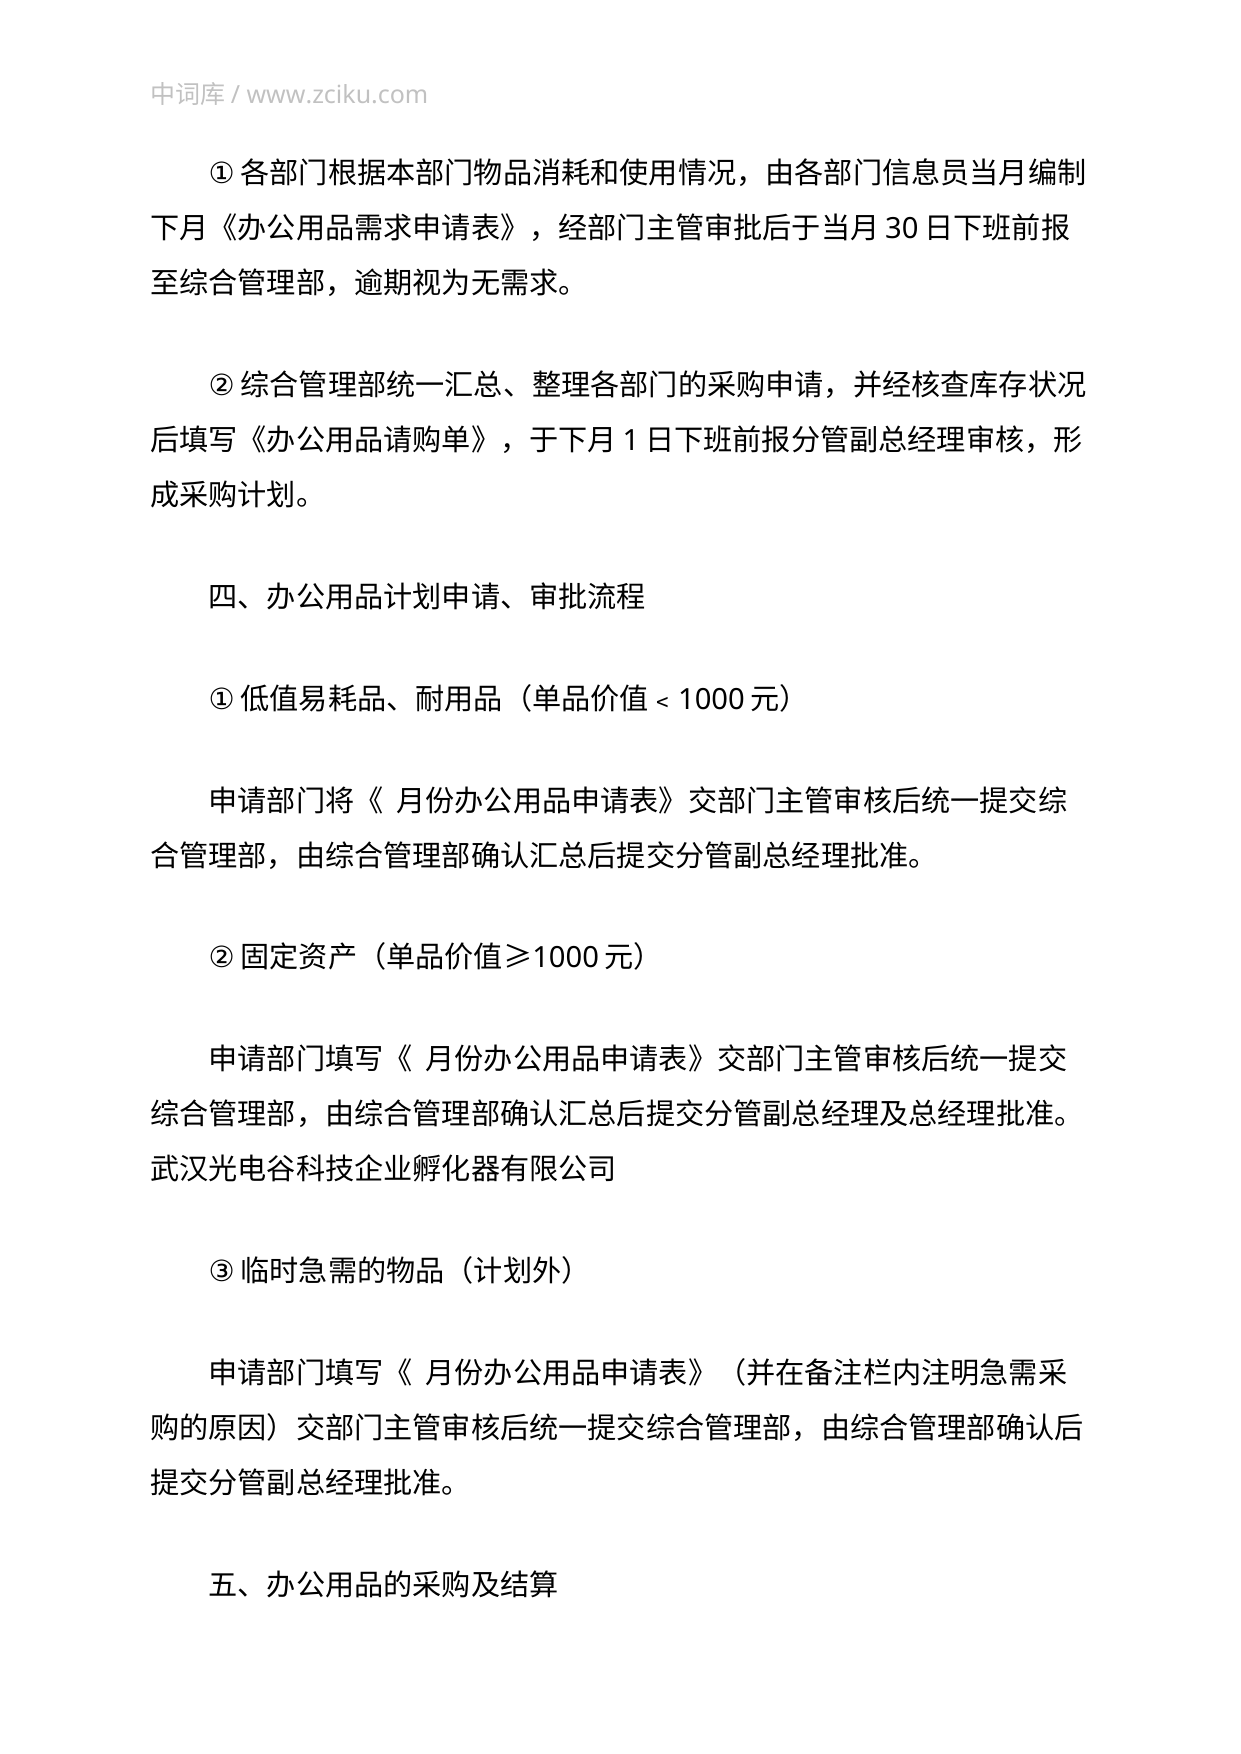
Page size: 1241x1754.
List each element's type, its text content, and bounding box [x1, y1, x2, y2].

text ②固定资产（单品价值≥1000元） [150, 934, 1090, 976]
text 四、办公用品计划申请、审批流程 [150, 573, 1090, 616]
text 五、办公用品的采购及结算 [150, 1561, 1090, 1603]
text ③临时急需的物品（计划外） [150, 1247, 1090, 1290]
text ②综合管理部统一汇总、整理各部门的采购申请，并经核查库存状况后填写《办公用品请购单》，于下月1日下班前报分管副总经理审核，形成采购计划。 [150, 362, 1090, 514]
text 申请部门填写《 月份办公用品申请表》（并在备注栏内注明急需采购的原因）交部门主管审核后统一提交综合管理部，由综合管理部确认后提交分管副总经理批准。 [150, 1349, 1090, 1502]
text 申请部门将《 月份办公用品申请表》交部门主管审核后统一提交综合管理部，由综合管理部确认汇总后提交分管副总经理批准。 [150, 777, 1090, 874]
text ①各部门根据本部门物品消耗和使用情况，由各部门信息员当月编制下月《办公用品需求申请表》，经部门主管审批后于当月30日下班前报至综合管理部，逾期视为无需求。 [150, 150, 1090, 302]
text 申请部门填写《 月份办公用品申请表》交部门主管审核后统一提交综合管理部，由综合管理部确认汇总后提交分管副总经理及总经理批准。武汉光电谷科技企业孵化器有限公司 [150, 1036, 1090, 1188]
text ①低值易耗品、耐用品（单品价值﹤1000元） [150, 675, 1090, 718]
